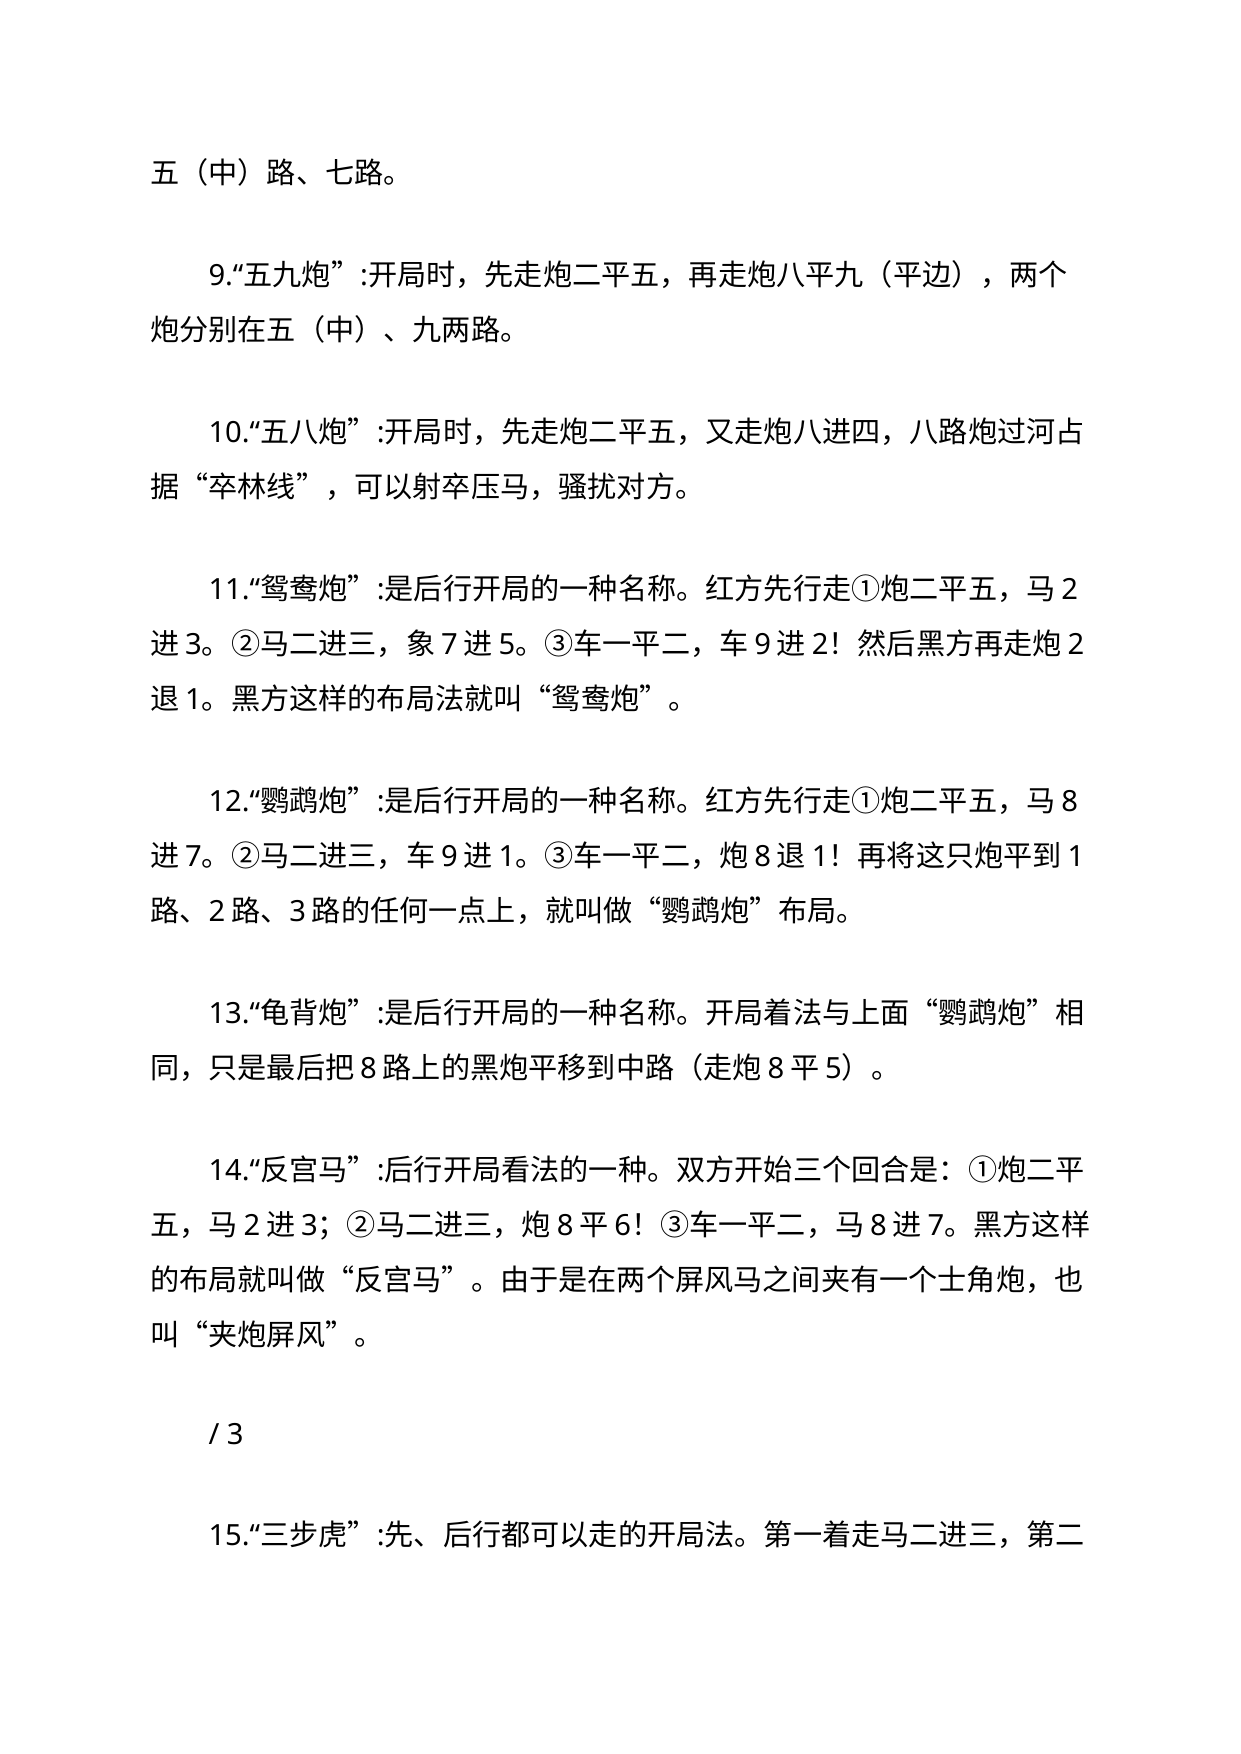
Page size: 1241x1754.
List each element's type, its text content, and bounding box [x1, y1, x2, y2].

text 9.“五九炮”:开局时，先走炮二平五，再走炮八平九（平边），两个炮分别在五（中）、九两路。 [150, 252, 1090, 349]
text / 3 [150, 1413, 1090, 1453]
text 12.“鹦鹉炮”:是后行开局的一种名称。红方先行走①炮二平五，马8进7。②马二进三，车9进1。③车一平二，炮8退1！再将这只炮平到1路、2路、3路的任何一点上，就叫做“鹦鹉炮”布局。 [150, 777, 1090, 930]
text 10.“五八炮”:开局时，先走炮二平五，又走炮八进四，八路炮过河占据“卒林线”，可以射卒压马，骚扰对方。 [150, 408, 1090, 506]
text 11.“鸳鸯炮”:是后行开局的一种名称。红方先行走①炮二平五，马2进3。②马二进三，象7进5。③车一平二，车9进2！然后黑方再走炮2退1。黑方这样的布局法就叫“鸳鸯炮”。 [150, 565, 1090, 718]
text 13.“龟背炮”:是后行开局的一种名称。开局着法与上面“鹦鹉炮”相同，只是最后把8路上的黑炮平移到中路（走炮8平5）。 [150, 989, 1090, 1087]
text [150, 150, 1090, 192]
text 14.“反宫马”:后行开局看法的一种。双方开始三个回合是：①炮二平五，马2进3；②马二进三，炮8平6！③车一平二，马8进7。黑方这样的布局就叫做“反宫马”。由于是在两个屏风马之间夹有一个士角炮，也叫“夹炮屏风”。 [150, 1146, 1090, 1353]
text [150, 1511, 1090, 1554]
